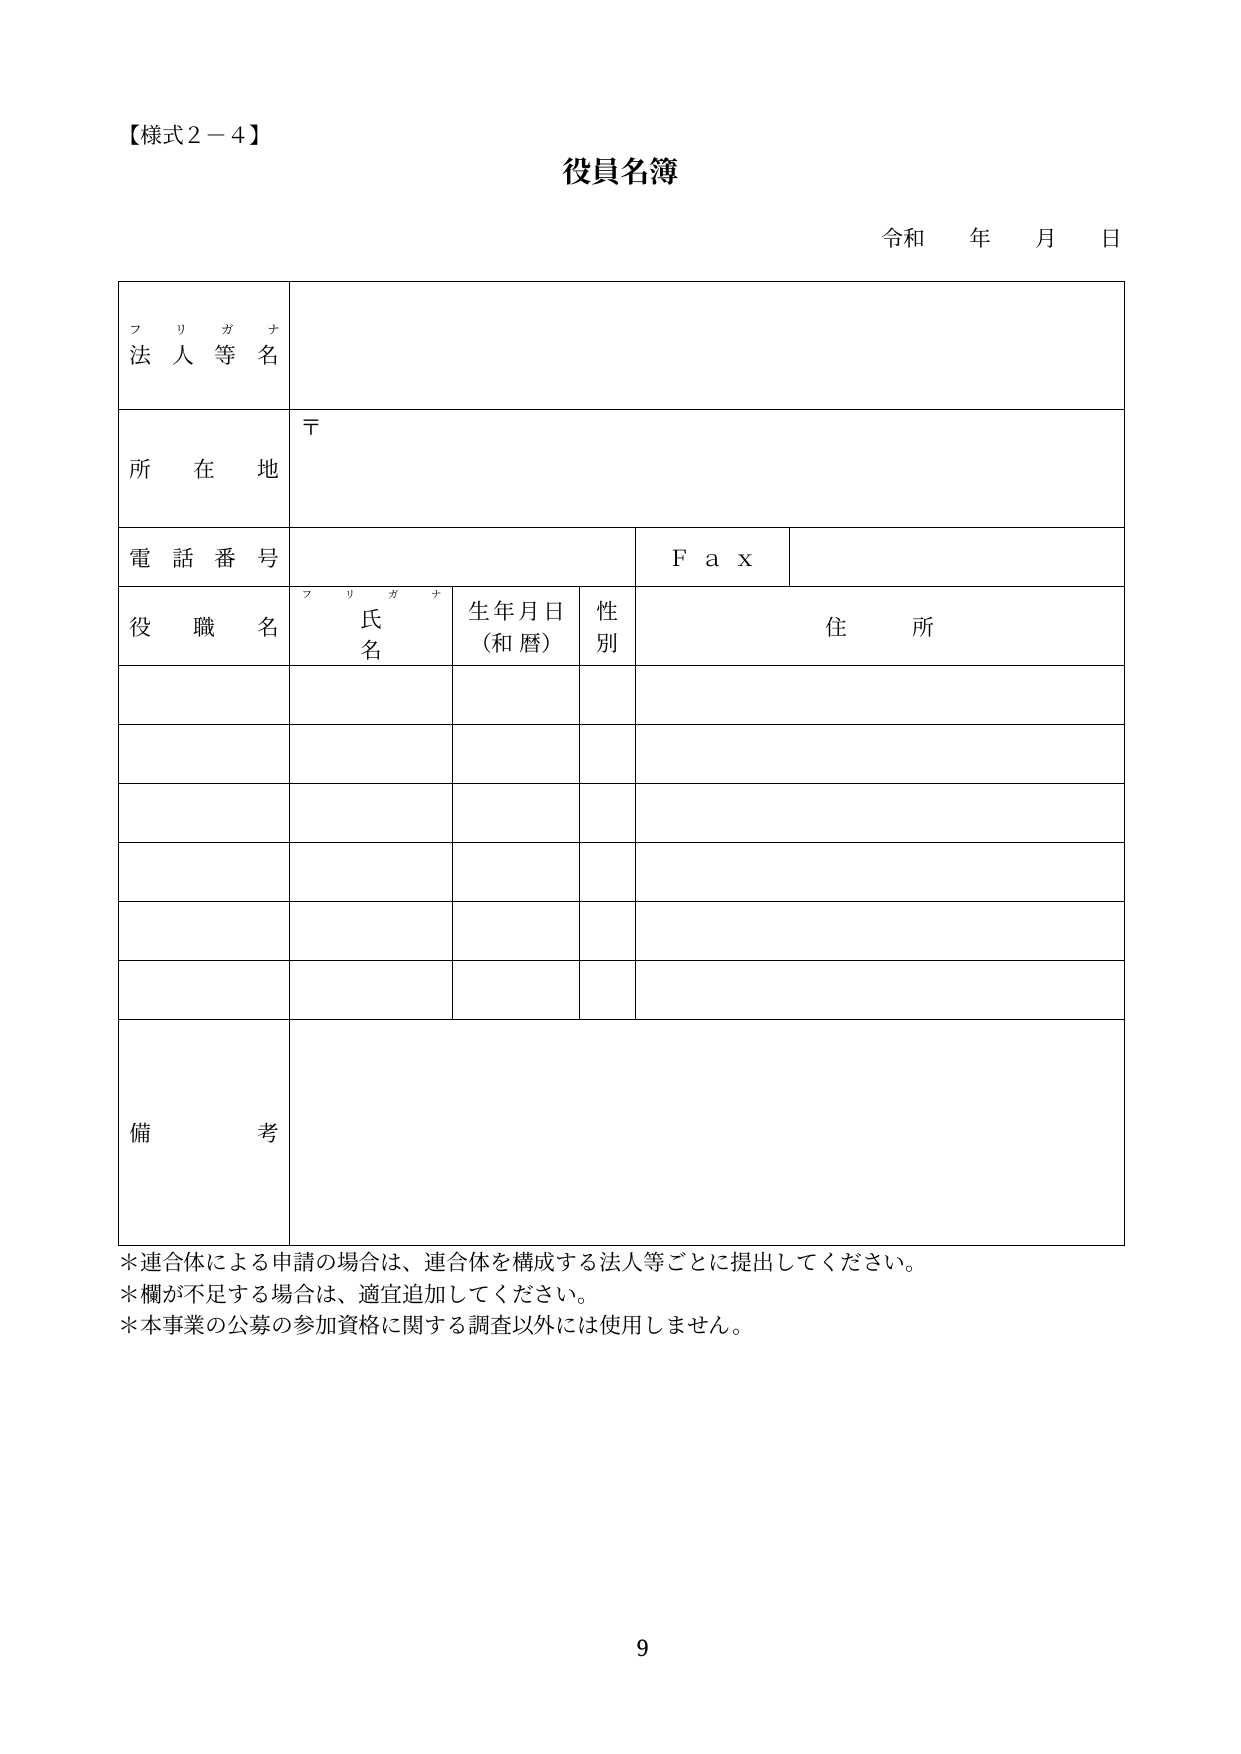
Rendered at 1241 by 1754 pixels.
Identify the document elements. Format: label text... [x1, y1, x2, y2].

table_cell [290, 528, 635, 586]
table_cell [119, 666, 289, 724]
table_cell [290, 725, 452, 783]
table_cell [453, 961, 579, 1019]
text 役員名簿 [118, 149, 1122, 191]
table_cell 生年月日 （和 暦） [453, 587, 579, 665]
table_cell [290, 587, 452, 665]
table_header [290, 282, 1124, 409]
table_cell [453, 725, 579, 783]
table_cell [453, 843, 579, 901]
table_cell [290, 843, 452, 901]
table_cell [636, 843, 1124, 901]
table_cell [580, 902, 635, 960]
table_cell Ｆａｘ [636, 528, 789, 586]
table_cell [636, 902, 1124, 960]
table_cell [790, 528, 1124, 586]
table_cell [119, 961, 289, 1019]
table_cell [580, 784, 635, 842]
text 【様式２－４】 [118, 118, 1122, 149]
table_header フリガナ 法人等名 [119, 282, 289, 409]
table_cell [636, 666, 1124, 724]
table_cell [580, 843, 635, 901]
table_cell [119, 725, 289, 783]
table_cell [580, 666, 635, 724]
table_cell [290, 784, 452, 842]
table_cell [580, 961, 635, 1019]
table_cell [290, 1020, 1124, 1244]
table_cell 性 別 [580, 587, 635, 665]
table_cell [636, 961, 1124, 1019]
table_cell [290, 666, 452, 724]
table_cell [290, 902, 452, 960]
table_cell [119, 902, 289, 960]
table_cell [453, 902, 579, 960]
text ＊欄が不足する場合は、適宜追加してください。 [118, 1277, 1122, 1308]
table_cell 〒 [290, 410, 1124, 527]
table_cell [636, 725, 1124, 783]
text ＊本事業の公募の参加資格に関する調査以外には使用しません。 [118, 1308, 1122, 1340]
table_cell [290, 961, 452, 1019]
table_cell [636, 784, 1124, 842]
table_cell [580, 725, 635, 783]
table_cell 住所 [636, 587, 1124, 665]
table_cell [119, 843, 289, 901]
table_cell 役職名 [119, 587, 289, 665]
text ＊連合体による申請の場合は、連合体を構成する法人等ごとに提出してください。 [118, 1246, 1122, 1277]
table_cell 電話番号 [119, 528, 289, 586]
text 令和 年 月 日 [141, 221, 1122, 252]
table_cell 所在地 [119, 410, 289, 527]
table_cell 備考 [119, 1020, 289, 1244]
table_cell [119, 784, 289, 842]
table_cell [453, 666, 579, 724]
table_cell [453, 784, 579, 842]
